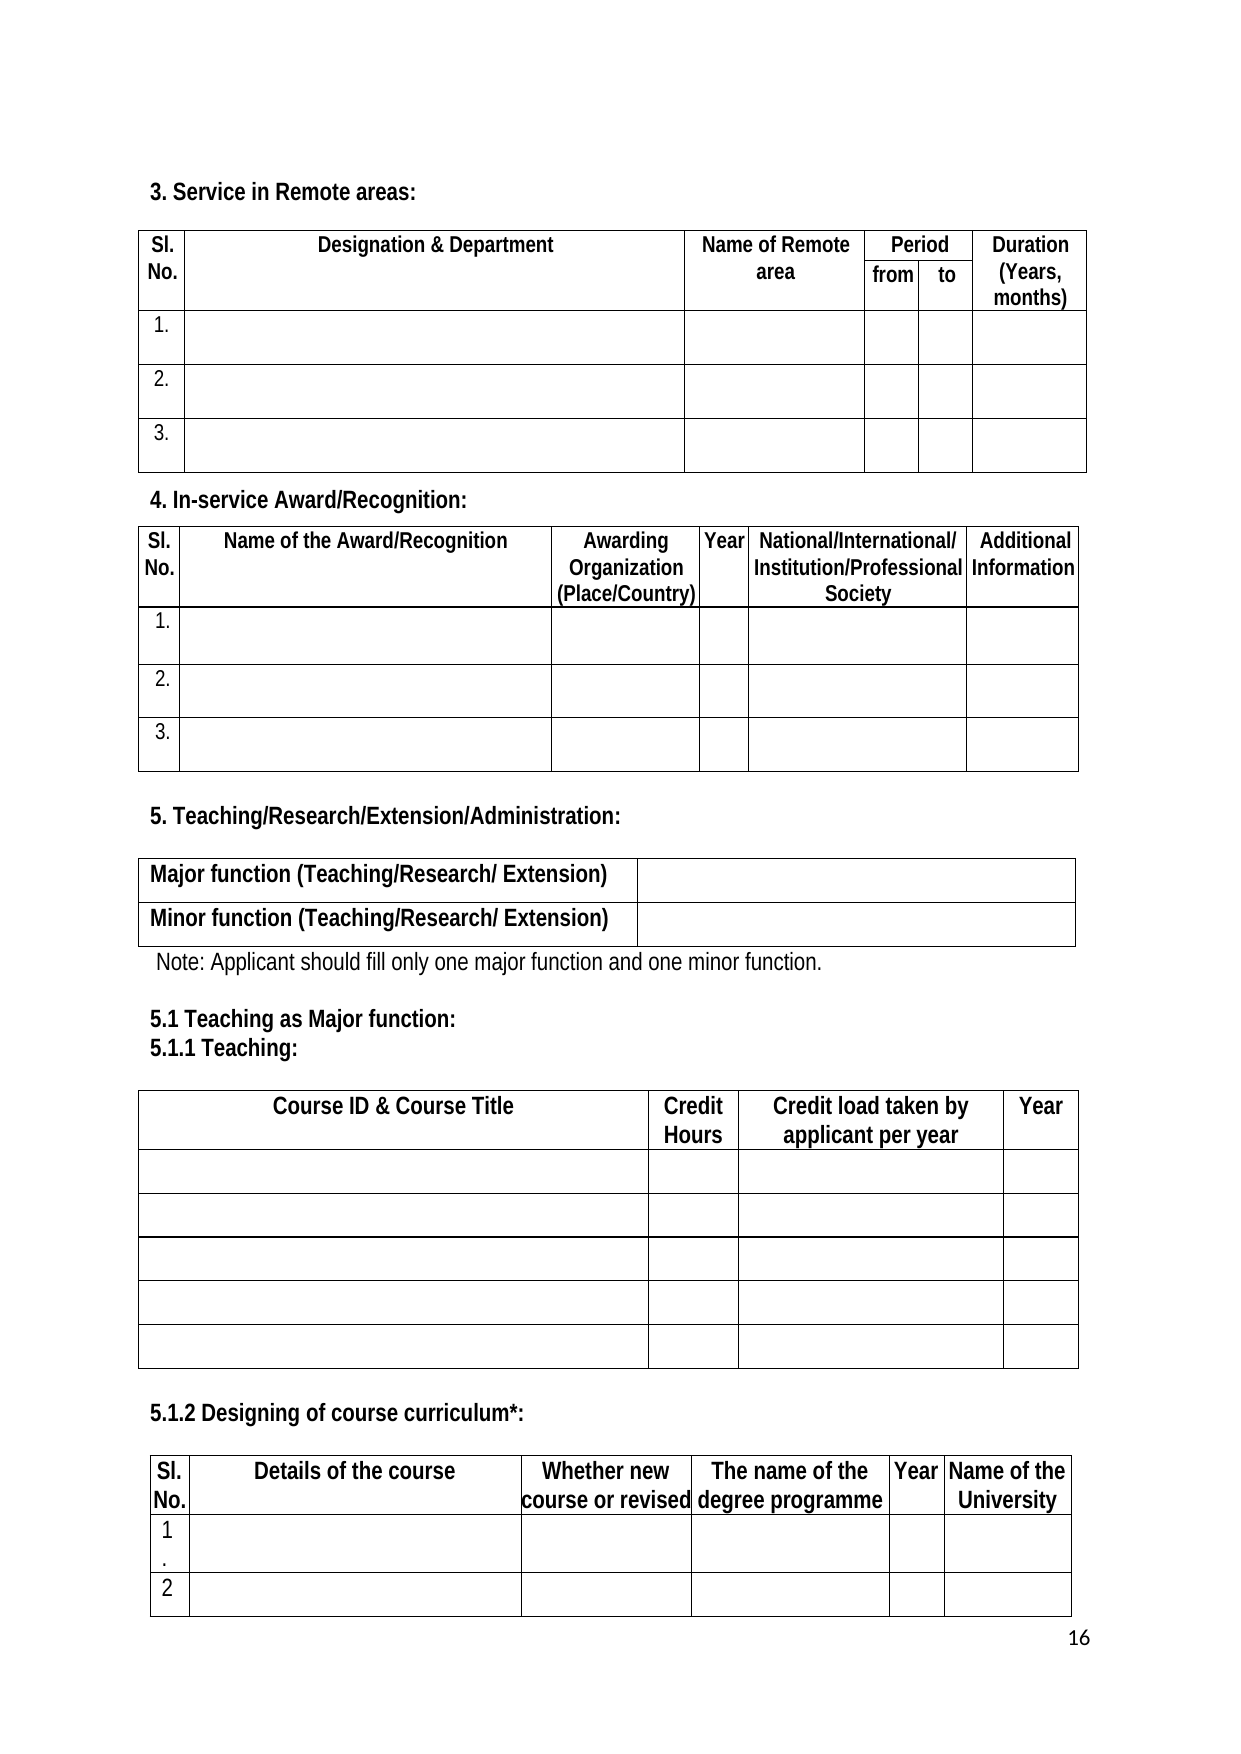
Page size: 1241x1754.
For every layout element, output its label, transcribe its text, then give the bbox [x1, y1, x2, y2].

table_cell [139, 1281, 648, 1324]
table_cell [700, 665, 748, 717]
table_cell [139, 1325, 648, 1368]
text 5. Teaching/Research/Extension/Administration: [150, 801, 1090, 829]
table_cell [139, 1194, 648, 1236]
table_cell [967, 608, 1078, 663]
table_cell [185, 365, 684, 418]
table_cell [522, 1515, 691, 1572]
table_cell [865, 365, 918, 418]
table_cell to [919, 261, 972, 310]
text 5.1 Teaching as Major function: [150, 1004, 1090, 1033]
table_cell [700, 718, 748, 771]
table_header Name of the University [945, 1456, 1071, 1513]
table_cell [190, 1573, 521, 1616]
table_cell [649, 1325, 738, 1368]
table_cell 1. [139, 608, 179, 663]
table_cell [890, 1515, 944, 1572]
table_cell [649, 1150, 738, 1192]
table_header Duration (Years, months) [973, 231, 1086, 310]
table_cell 1. [151, 1515, 189, 1572]
table_cell [1004, 1281, 1078, 1324]
table_header Credit Hours [649, 1091, 738, 1148]
table_cell [739, 1325, 1003, 1368]
table_header Designation & Department [185, 231, 684, 310]
table_cell [919, 311, 972, 364]
table_cell [185, 311, 684, 364]
table_header Awarding Organization (Place/Country) [552, 527, 699, 606]
table_header Course ID & Course Title [139, 1091, 648, 1148]
table_header Period [865, 231, 972, 260]
table_cell [967, 665, 1078, 717]
table_cell [967, 718, 1078, 771]
table_header Details of the course [190, 1456, 521, 1513]
table_header Whether new course or revised [522, 1456, 691, 1513]
table_header Year [700, 527, 748, 606]
table_cell [890, 1573, 944, 1616]
table_cell [919, 419, 972, 472]
table_cell [552, 608, 699, 663]
text 5.1.2 Designing of course curriculum*: [150, 1398, 1090, 1427]
table_cell [552, 665, 699, 717]
table_cell [180, 665, 551, 717]
table_cell [700, 608, 748, 663]
table_cell 2. [139, 365, 184, 418]
text Note: Applicant should fill only one major function and one minor function. [150, 947, 1090, 976]
table_header National/International/ Institution/Professional Society [749, 527, 966, 606]
table_cell [649, 1281, 738, 1324]
table_cell [180, 718, 551, 771]
table_header The name of the degree programme [692, 1456, 889, 1513]
table_header Name of the Award/Recognition [180, 527, 551, 606]
table_cell [638, 903, 1075, 946]
table_cell [185, 419, 684, 472]
table_cell [685, 311, 864, 364]
table_header [638, 859, 1075, 902]
table_cell Minor function (Teaching/Research/ Extension) [139, 903, 637, 946]
table_cell [739, 1238, 1003, 1280]
table_cell [190, 1515, 521, 1572]
table_header Name of Remote area [685, 231, 864, 310]
table_cell [522, 1573, 691, 1616]
table_cell [692, 1573, 889, 1616]
table_cell [749, 718, 966, 771]
text 3. Service in Remote areas: [150, 176, 1090, 205]
table_cell [973, 311, 1086, 364]
text 5.1.1 Teaching: [150, 1033, 1090, 1061]
table_cell [685, 419, 864, 472]
table_cell 3. [139, 419, 184, 472]
table_cell from [865, 261, 918, 310]
table_header Credit load taken by applicant per year [739, 1091, 1003, 1148]
table_cell 2. [139, 665, 179, 717]
table_cell 3. [139, 718, 179, 771]
table_cell [649, 1238, 738, 1280]
table_cell [749, 608, 966, 663]
table_cell [685, 365, 864, 418]
table_header Major function (Teaching/Research/ Extension) [139, 859, 637, 902]
text 4. In-service Award/Recognition: [150, 485, 1090, 514]
table_cell [180, 608, 551, 663]
table_cell [749, 665, 966, 717]
table_cell [552, 718, 699, 771]
table_header Year [1004, 1091, 1078, 1148]
table_header Sl. No. [151, 1456, 189, 1513]
table_cell [1004, 1238, 1078, 1280]
table_cell [1004, 1194, 1078, 1236]
table_cell [739, 1194, 1003, 1236]
table_header Year [890, 1456, 944, 1513]
table_cell [739, 1150, 1003, 1192]
table_cell [973, 419, 1086, 472]
table_cell [973, 365, 1086, 418]
table_cell [1004, 1150, 1078, 1192]
table_cell 2. [151, 1573, 189, 1616]
table_cell 1. [139, 311, 184, 364]
table_cell [865, 419, 918, 472]
table_cell [919, 365, 972, 418]
table_header Sl. No. [139, 231, 184, 310]
table_cell [945, 1515, 1071, 1572]
table_header Sl. No. [139, 527, 179, 606]
table_cell [945, 1573, 1071, 1616]
table_cell [139, 1238, 648, 1280]
table_cell [865, 311, 918, 364]
table_cell [649, 1194, 738, 1236]
table_cell [1004, 1325, 1078, 1368]
table_cell [692, 1515, 889, 1572]
table_cell [139, 1150, 648, 1192]
table_header Additional Information [967, 527, 1078, 606]
table_cell [739, 1281, 1003, 1324]
